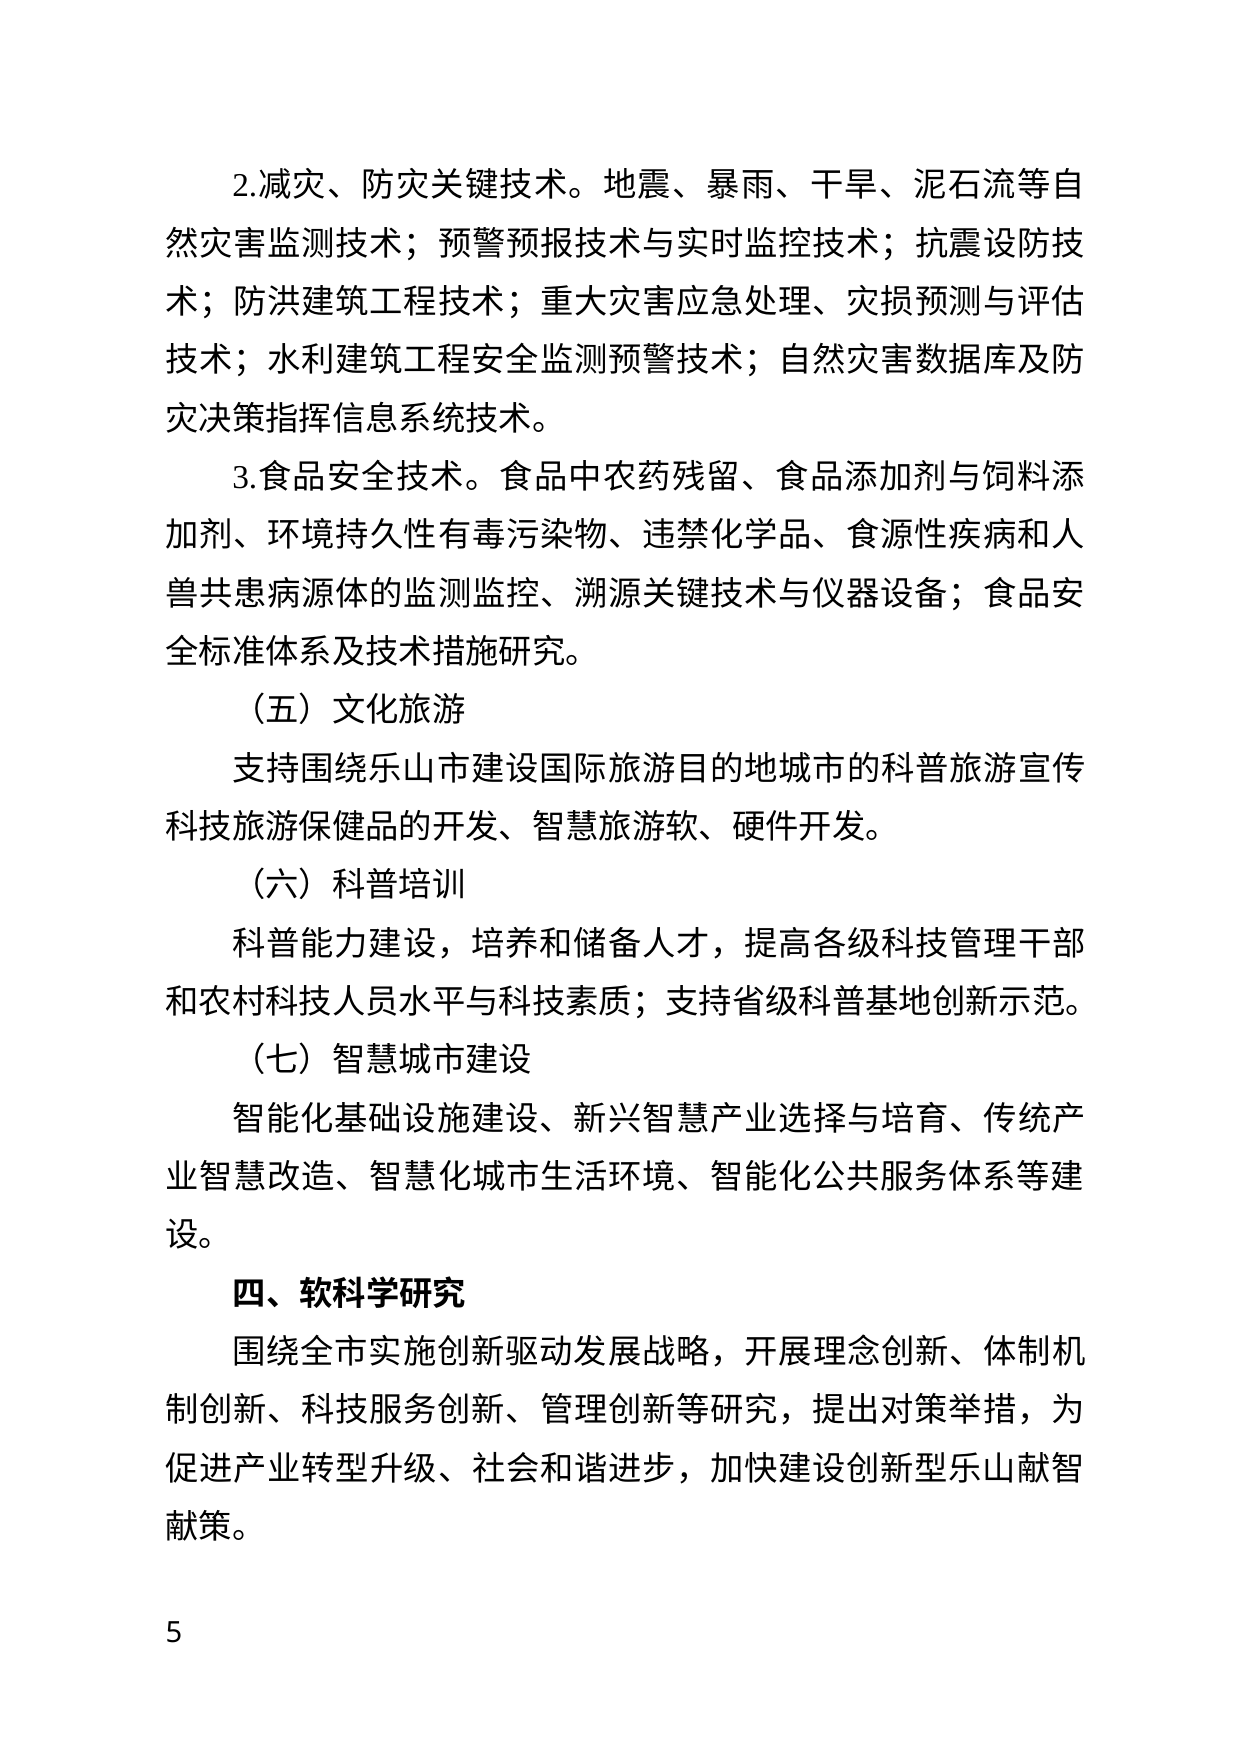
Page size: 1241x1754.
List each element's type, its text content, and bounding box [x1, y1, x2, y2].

text （七）智慧城市建设 [165, 1025, 1087, 1083]
text 四、软科学研究 [165, 1258, 1087, 1317]
text 2.减灾、防灾关键技术。地震、暴雨、干旱、泥石流等自然灾害监测技术；预警预报技术与实时监控技术；抗震设防技术；防洪建筑工程技术；重大灾害应急处理、灾损预测与评估技术；水利建筑工程安全监测预警技术；自然灾害数据库及防灾决策指挥信息系统技术。 [165, 150, 1087, 442]
text 支持围绕乐山市建设国际旅游目的地城市的科普旅游宣传、科技旅游保健品的开发、智慧旅游软、硬件开发。 [165, 733, 1087, 850]
text （六）科普培训 [165, 850, 1087, 908]
text 围绕全市实施创新驱动发展战略，开展理念创新、体制机制创新、科技服务创新、管理创新等研究，提出对策举措，为促进产业转型升级、社会和谐进步，加快建设创新型乐山献智献策。 [165, 1317, 1087, 1550]
text 智能化基础设施建设、新兴智慧产业选择与培育、传统产业智慧改造、智慧化城市生活环境、智能化公共服务体系等建设。 [165, 1083, 1087, 1258]
text 科普能力建设，培养和储备人才，提高各级科技管理干部和农村科技人员水平与科技素质；支持省级科普基地创新示范。 [165, 908, 1087, 1025]
text （五）文化旅游 [165, 675, 1087, 733]
text 3.食品安全技术。食品中农药残留、食品添加剂与饲料添加剂、环境持久性有毒污染物、违禁化学品、食源性疾病和人兽共患病源体的监测监控、溯源关键技术与仪器设备；食品安全标准体系及技术措施研究。 [165, 442, 1087, 675]
